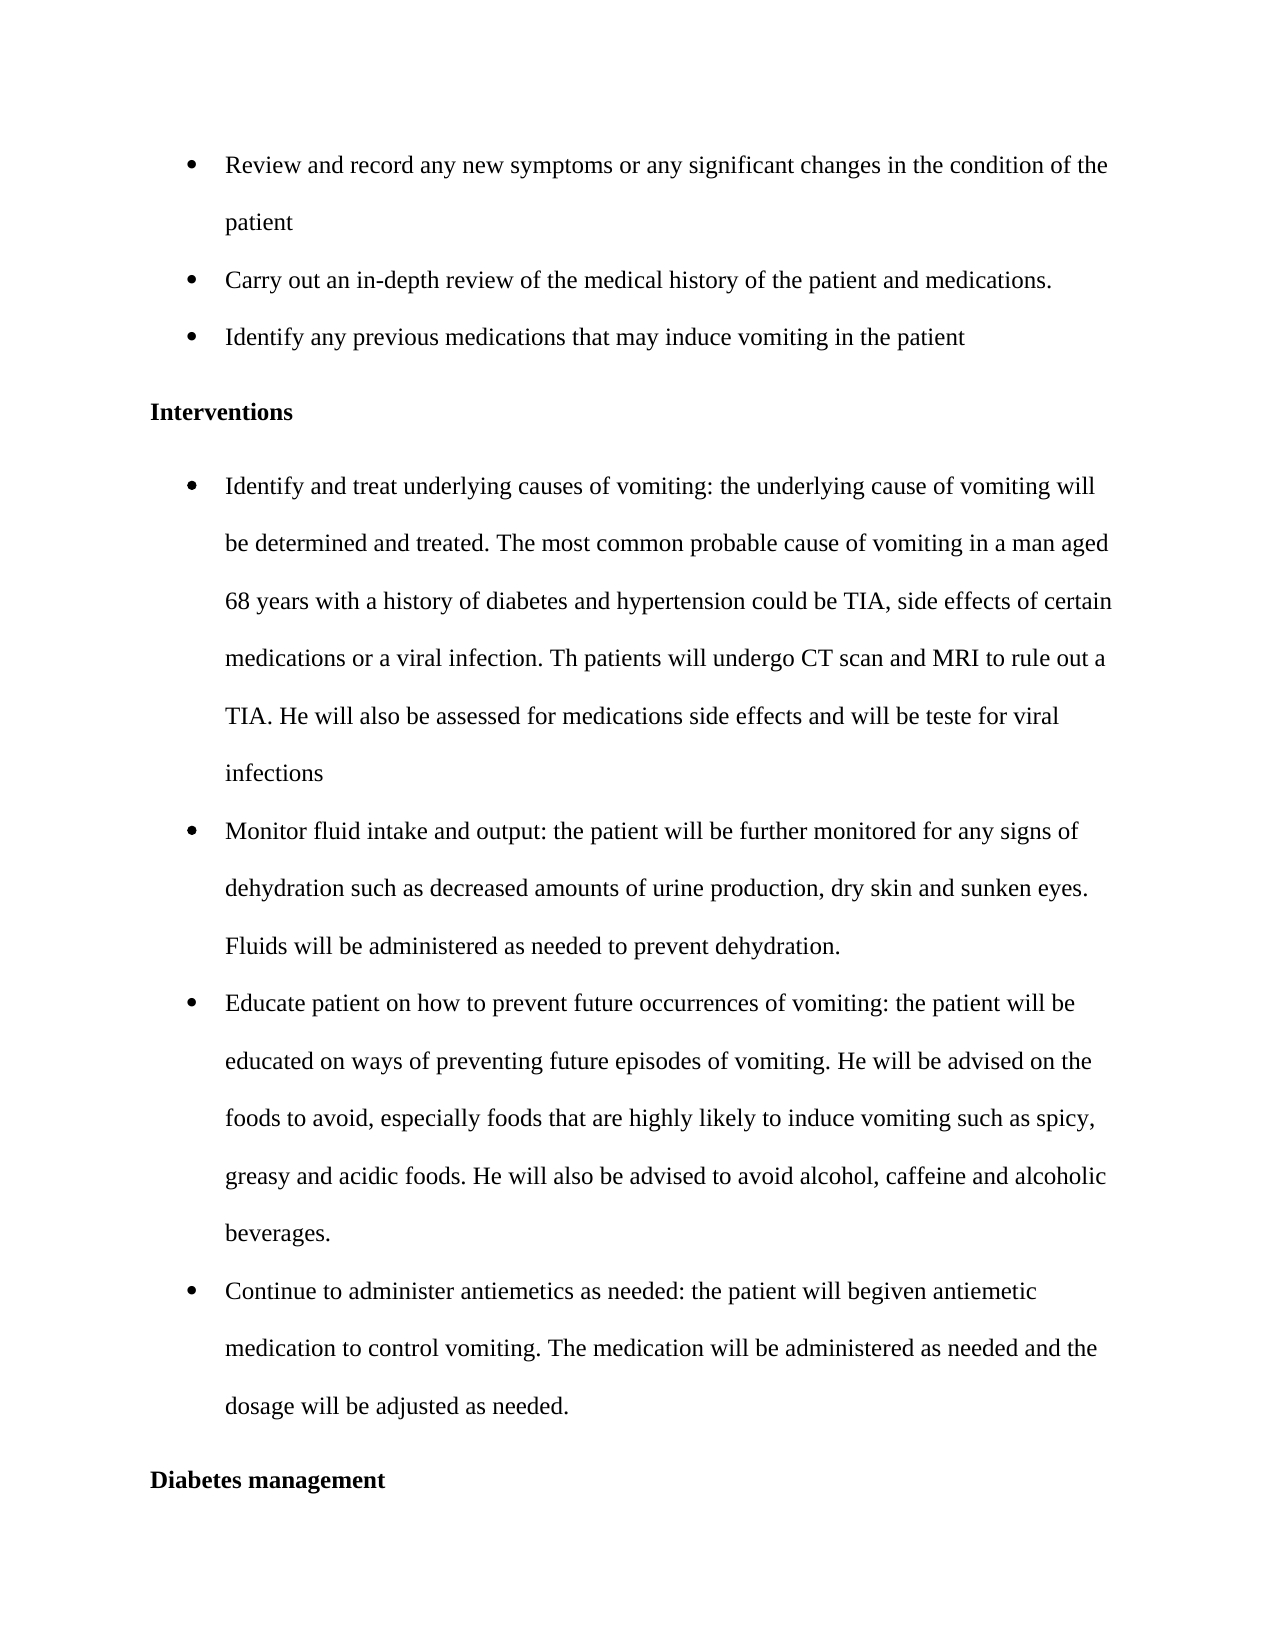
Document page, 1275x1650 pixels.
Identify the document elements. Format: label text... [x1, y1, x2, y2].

list Identify any previous medications that may induce vomiting in the patient [187, 322, 1125, 351]
list Monitor fluid intake and output: the patient will be further monitored for any signs of dehydration such as decreased amounts of urine production, dry skin and sunken eyes. Fluids will be administered as needed to prevent dehydration. [187, 816, 1125, 959]
list Continue to administer antiemetics as needed: the patient will begiven antiemetic medication to control vomiting. The medication will be administered as needed and the dosage will be adjusted as needed. [187, 1276, 1125, 1419]
list Carry out an in-depth review of the medical history of the patient and medications. [187, 265, 1125, 294]
text Diabetes management [150, 1465, 1125, 1494]
list Review and record any new symptoms or any significant changes in the condition of the patient [187, 150, 1125, 236]
list Educate patient on how to prevent future occurrences of vomiting: the patient will be educated on ways of preventing future episodes of vomiting. He will be advised on the foods to avoid, especially foods that are highly likely to induce vomiting such as spicy, greasy and acidic foods. He will also be advised to avoid alcohol, caffeine and alcoholic beverages. [187, 988, 1125, 1247]
text Interventions [150, 397, 1125, 425]
list Identify and treat underlying causes of vomiting: the underlying cause of vomiting will be determined and treated. The most common probable cause of vomiting in a man aged 68 years with a history of diabetes and hypertension could be TIA, side effects of certain medications or a viral infection. Th patients will undergo CT scan and MRI to rule out a TIA. He will also be assessed for medications side effects and will be teste for viral infections [187, 471, 1125, 787]
